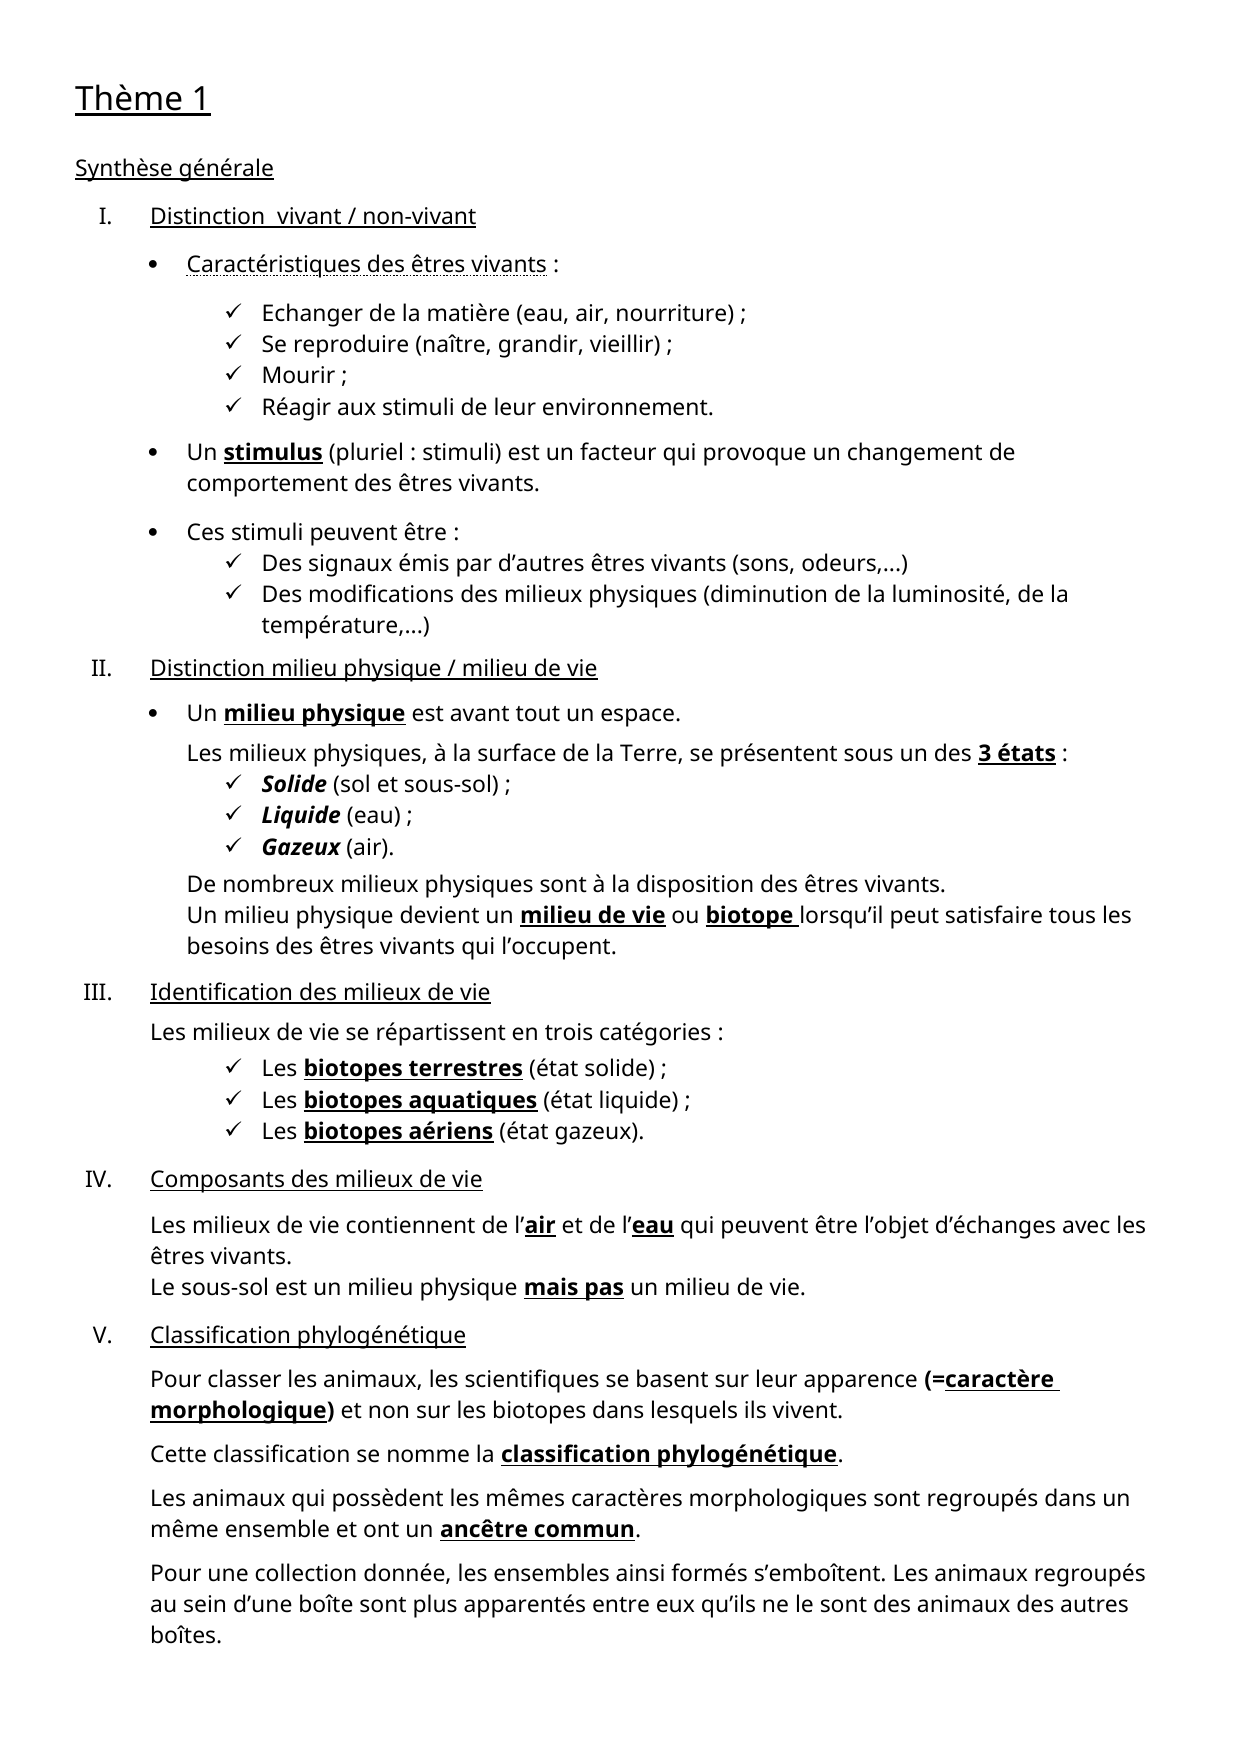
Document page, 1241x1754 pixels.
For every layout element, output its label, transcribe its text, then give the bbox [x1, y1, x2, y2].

list Identification des milieux de vie [112, 976, 1165, 1007]
text Un milieu physique devient un milieu de vie ou biotope lorsqu’il peut satisfaire tous les besoins des êtres vivants qui l’occupent. [186, 899, 1165, 961]
list Mourir ; [224, 359, 1165, 390]
text Les milieux de vie se répartissent en trois catégories : [150, 1015, 1165, 1047]
list Un milieu physique est avant tout un espace. [149, 697, 1165, 728]
list Gazeux (air). [224, 831, 1165, 862]
text Les milieux physiques, à la surface de la Terre, se présentent sous un des 3 états : [186, 737, 1165, 768]
list Composants des milieux de vie [112, 1163, 1165, 1194]
text Thème 1 [75, 75, 1165, 120]
list Les biotopes aériens (état gazeux). [224, 1115, 1165, 1146]
list Distinction vivant / non-vivant [112, 200, 1165, 231]
text Cette classification se nomme la classification phylogénétique. [150, 1438, 1165, 1469]
text De nombreux milieux physiques sont à la disposition des êtres vivants. [186, 868, 1165, 899]
list Classification phylogénétique [112, 1319, 1165, 1351]
text Le sous-sol est un milieu physique mais pas un milieu de vie. [150, 1271, 1165, 1302]
list Liquide (eau) ; [224, 799, 1165, 831]
list Un stimulus (pluriel : stimuli) est un facteur qui provoque un changement de comportement des êtres vivants. [149, 436, 1165, 498]
text Synthèse générale [75, 152, 1165, 183]
list Les biotopes aquatiques (état liquide) ; [224, 1084, 1165, 1115]
list Des signaux émis par d’autres êtres vivants (sons, odeurs,...) [224, 547, 1165, 578]
list Se reproduire (naître, grandir, vieillir) ; [224, 328, 1165, 359]
list Distinction milieu physique / milieu de vie [112, 652, 1165, 683]
list Ces stimuli peuvent être : [149, 515, 1165, 547]
text Pour une collection donnée, les ensembles ainsi formés s’emboîtent. Les animaux regroupés au sein d’une boîte sont plus apparentés entre eux qu’ils ne le sont des animaux des autres boîtes. [150, 1557, 1165, 1651]
text Pour classer les animaux, les scientifiques se basent sur leur apparence (=caractère morphologique) et non sur les biotopes dans lesquels ils vivent. [150, 1363, 1165, 1426]
text Les animaux qui possèdent les mêmes caractères morphologiques sont regroupés dans un même ensemble et ont un ancêtre commun. [150, 1482, 1165, 1544]
list Echanger de la matière (eau, air, nourriture) ; [224, 297, 1165, 328]
text Les milieux de vie contiennent de l’air et de l’eau qui peuvent être l’objet d’échanges avec les êtres vivants. [150, 1209, 1165, 1271]
list Solide (sol et sous-sol) ; [224, 768, 1165, 799]
list Des modifications des milieux physiques (diminution de la luminosité, de la température,...) [224, 578, 1165, 640]
list Réagir aux stimuli de leur environnement. [224, 390, 1165, 422]
list Les biotopes terrestres (état solide) ; [224, 1052, 1165, 1084]
list Caractéristiques des êtres vivants : [149, 248, 1165, 279]
